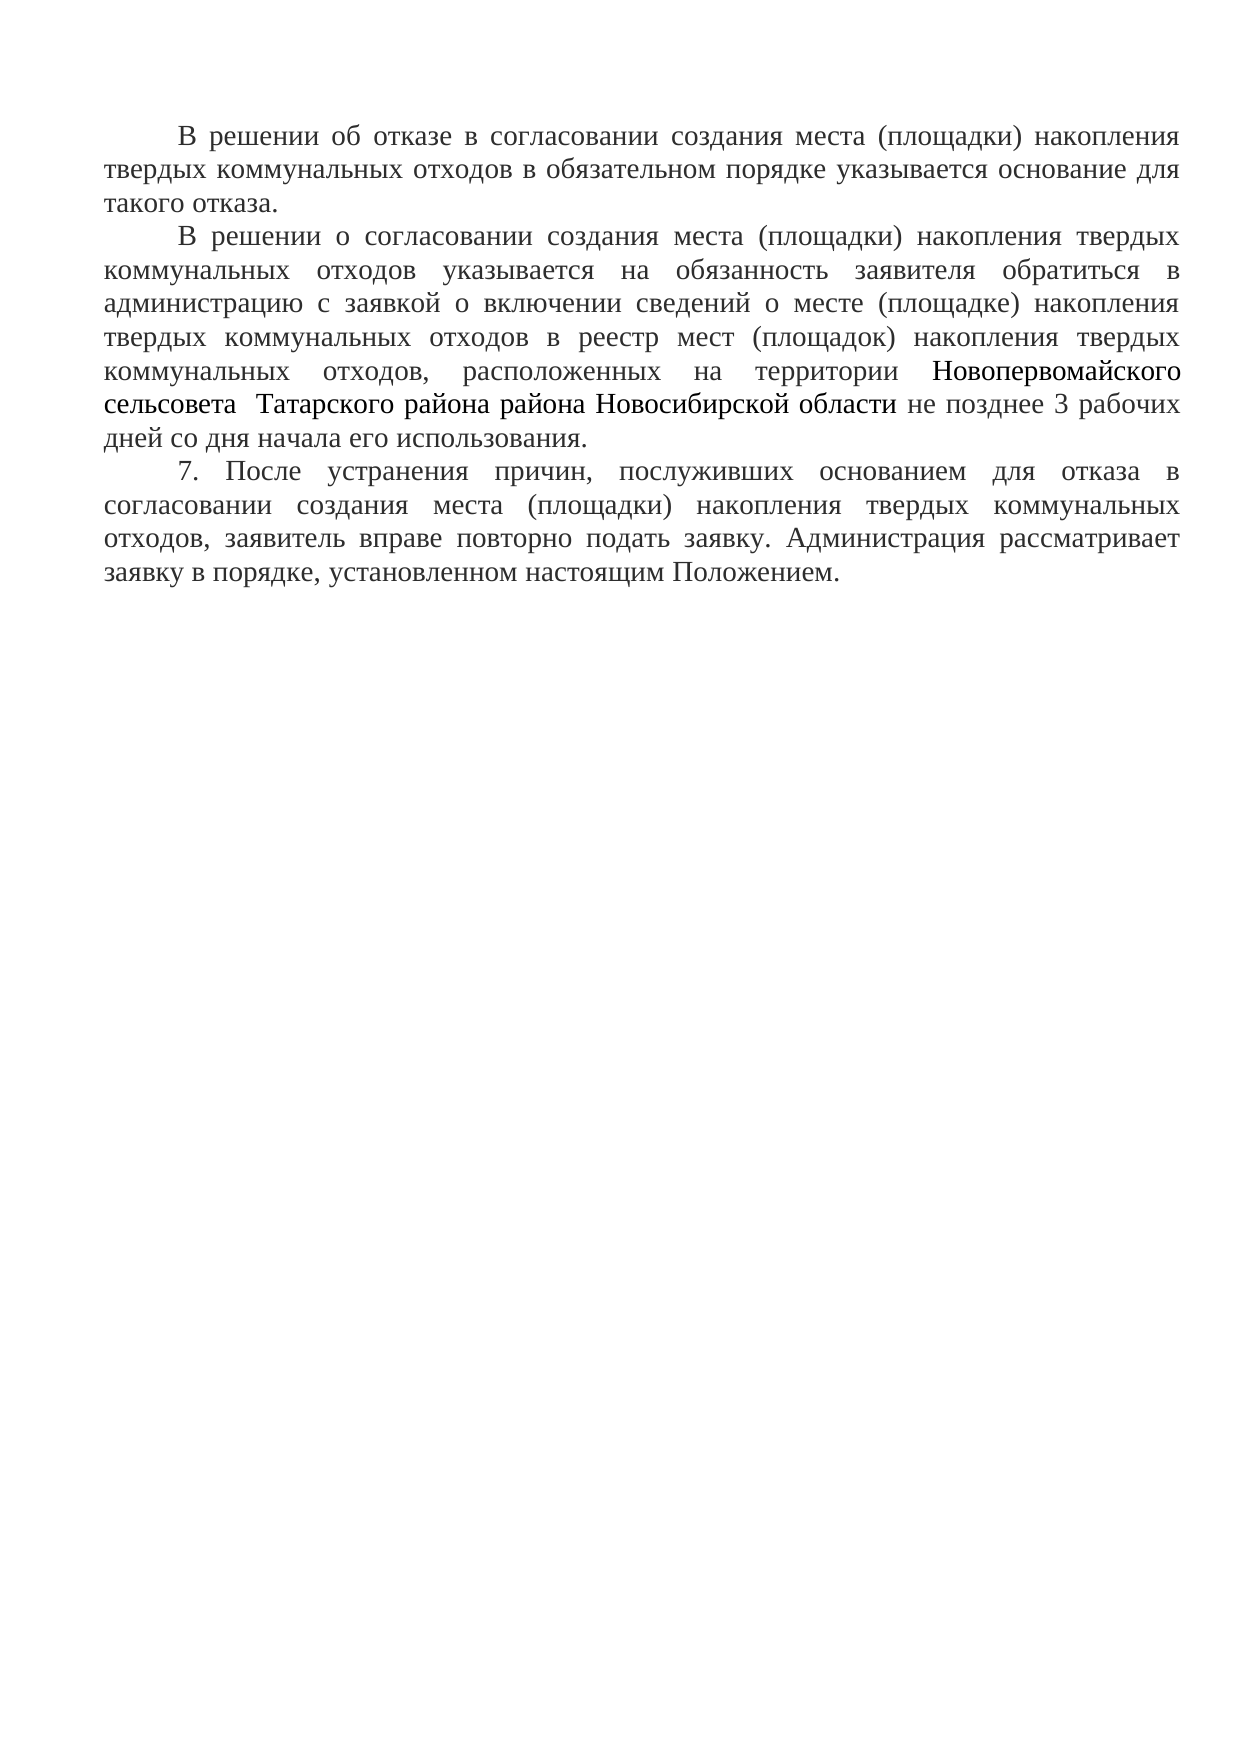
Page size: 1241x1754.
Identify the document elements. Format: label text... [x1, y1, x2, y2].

text В решении об отказе в согласовании создания места (площадки) накопления твердых коммунальных отходов в обязательном порядке указывается основание для такого отказа. [103, 118, 1181, 219]
text 7. После устранения причин, послуживших основанием для отказа в согласовании создания места (площадки) накопления твердых коммунальных отходов, заявитель вправе повторно подать заявку. Администрация рассматривает заявку в порядке, установленном настоящим Положением. [103, 453, 1181, 588]
text В решении о согласовании создания места (площадки) накопления твердых коммунальных отходов указывается на обязанность заявителя обратиться в администрацию с заявкой о включении сведений о месте (площадке) накопления твердых коммунальных отходов в реестр мест (площадок) накопления твердых коммунальных отходов, расположенных на территории Новопервомайского сельсовета Татарского района района Новосибирской области не позднее 3 рабочих дней со дня начала его использования. [103, 219, 1181, 453]
